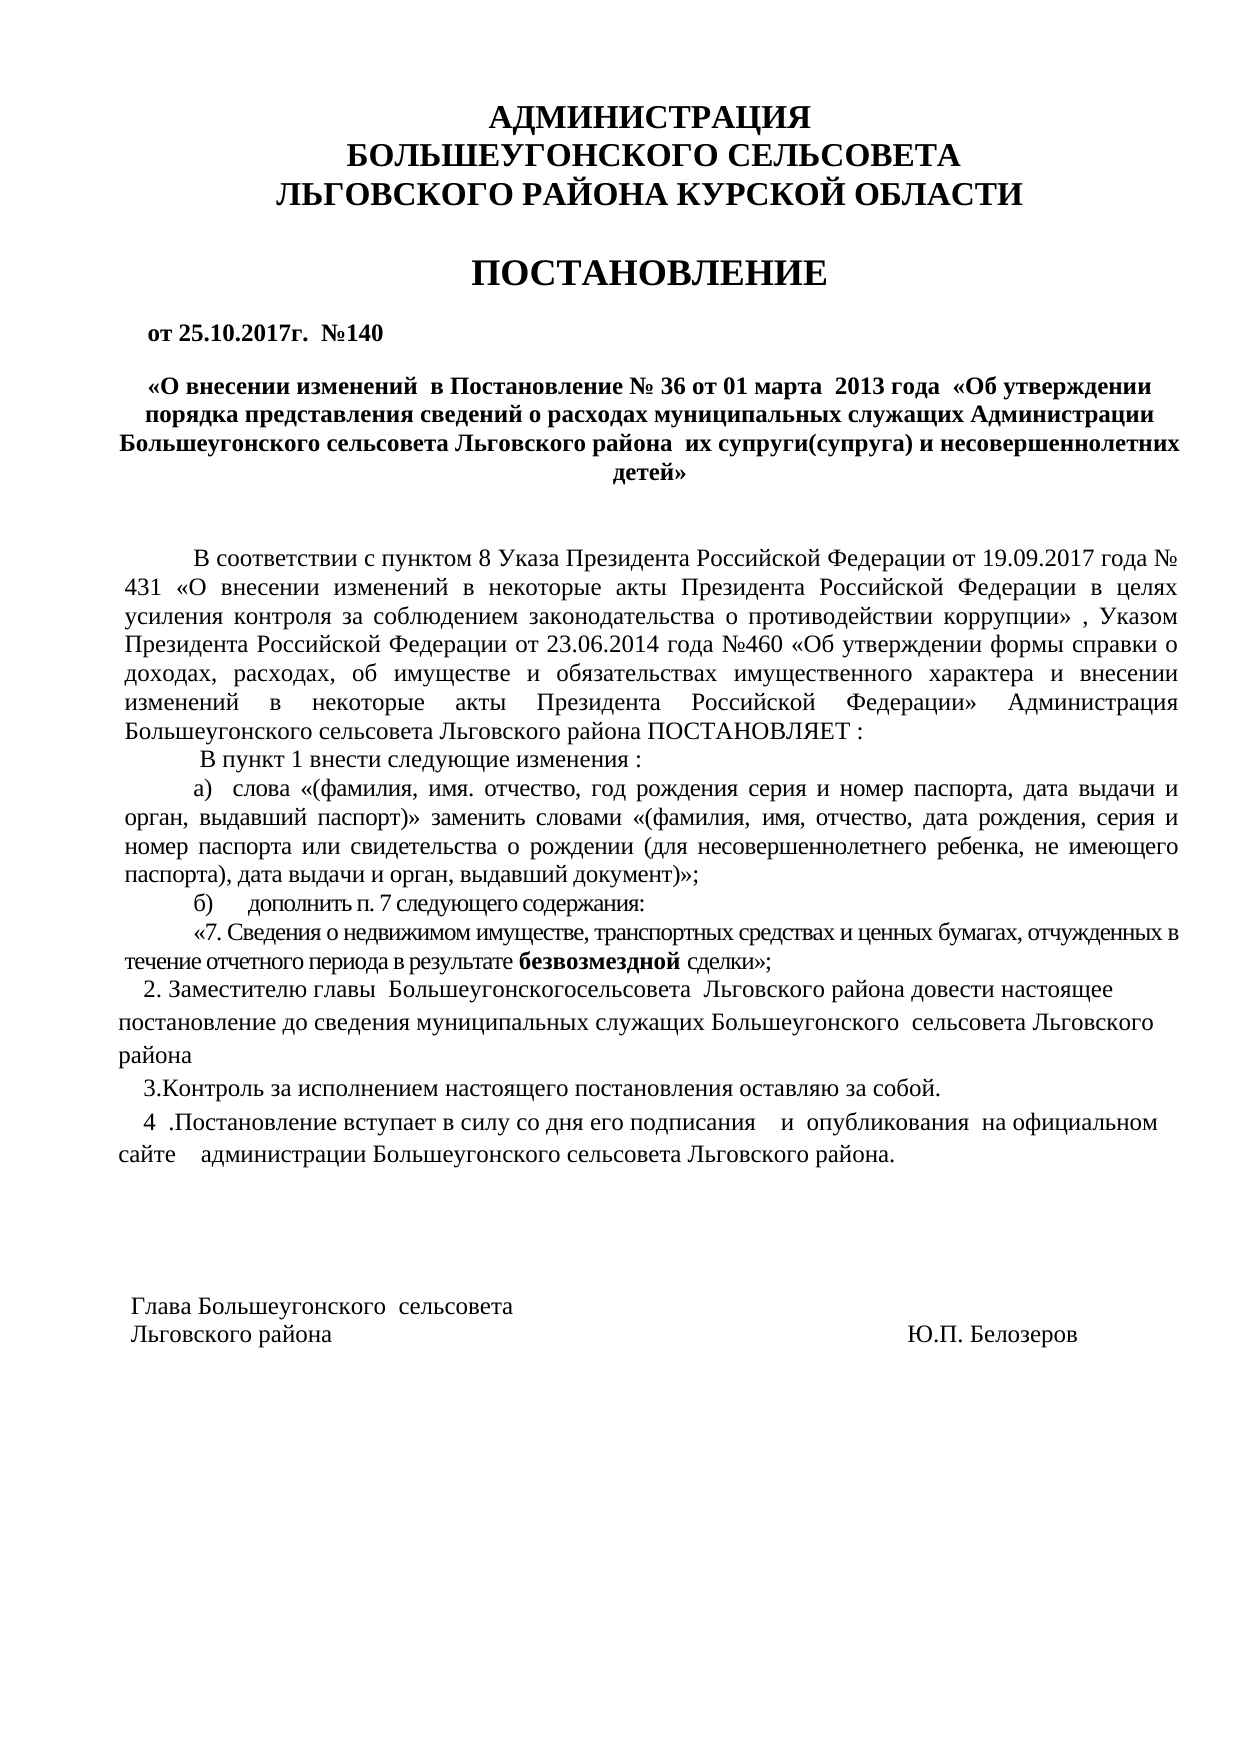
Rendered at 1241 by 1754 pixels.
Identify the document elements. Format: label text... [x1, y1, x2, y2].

text от 25.10.2017г. №140 [118, 318, 1181, 347]
text а) слова «(фамилия, имя. отчество, год рождения серия и номер паспорта, дата выдачи и орган, выдавший паспорт)» заменить словами «(фамилия, имя, отчество, дата рождения, серия и номер паспорта или свидетельства о рождении (для несовершеннолетнего ребенка, не имеющего паспорта), дата выдачи и орган, выдавший документ)»; [124, 773, 1179, 888]
text б) дополнить п. 7 следующего содержания: [124, 888, 1179, 917]
text «О внесении изменений в Постановление № 36 от 01 марта 2013 года «Об утверждении порядка представления сведений о расходах муниципальных служащих Администрации Большеугонского сельсовета Льговского района их супруги(супруга) и несовершеннолетних детей» [118, 371, 1181, 486]
text «7. Сведения о недвижимом имуществе, транспортных средствах и ценных бумагах, отчужденных в течение отчетного периода в результате безвозмездной сделки»; [124, 917, 1179, 974]
text В соответствии с пунктом 8 Указа Президента Российской Федерации от 19.09.2017 года № 431 «О внесении изменений в некоторые акты Президента Российской Федерации в целях усиления контроля за соблюдением законодательства о противодействии коррупции» , Указом Президента Российской Федерации от 23.06.2014 года №460 «Об утверждении формы справки о доходах, расходах, об имуществе и обязательствах имущественного характера и внесении изменений в некоторые акты Президента Российской Федерации» Администрация Большеугонского сельсовета Льговского района ПОСТАНОВЛЯЕТ : [124, 543, 1179, 744]
text Глава Большеугонского сельсовета [118, 1291, 1181, 1319]
text 4 .Постановление вступает в силу со дня его подписания и опубликования на официальном сайте администрации Большеугонского сельсовета Льговского района. [118, 1107, 1181, 1168]
text АДМИНИСТРАЦИЯ [118, 97, 1181, 136]
text ПОСТАНОВЛЕНИЕ [118, 251, 1181, 294]
text ЛЬГОВСКОГО РАЙОНА КУРСКОЙ ОБЛАСТИ [118, 174, 1181, 212]
text Льговского района Ю.П. Белозеров [118, 1319, 1181, 1348]
text БОЛЬШЕУГОНСКОГО СЕЛЬСОВЕТА [118, 136, 1181, 174]
text В пункт 1 внести следующие изменения : [124, 744, 1179, 773]
text 2. Заместителю главы Большеугонскогосельсовета Льговского района довести настоящее постановление до сведения муниципальных служащих Большеугонского сельсовета Льговского района [118, 974, 1181, 1069]
text 3.Контроль за исполнением настоящего постановления оставляю за собой. [118, 1073, 1181, 1102]
